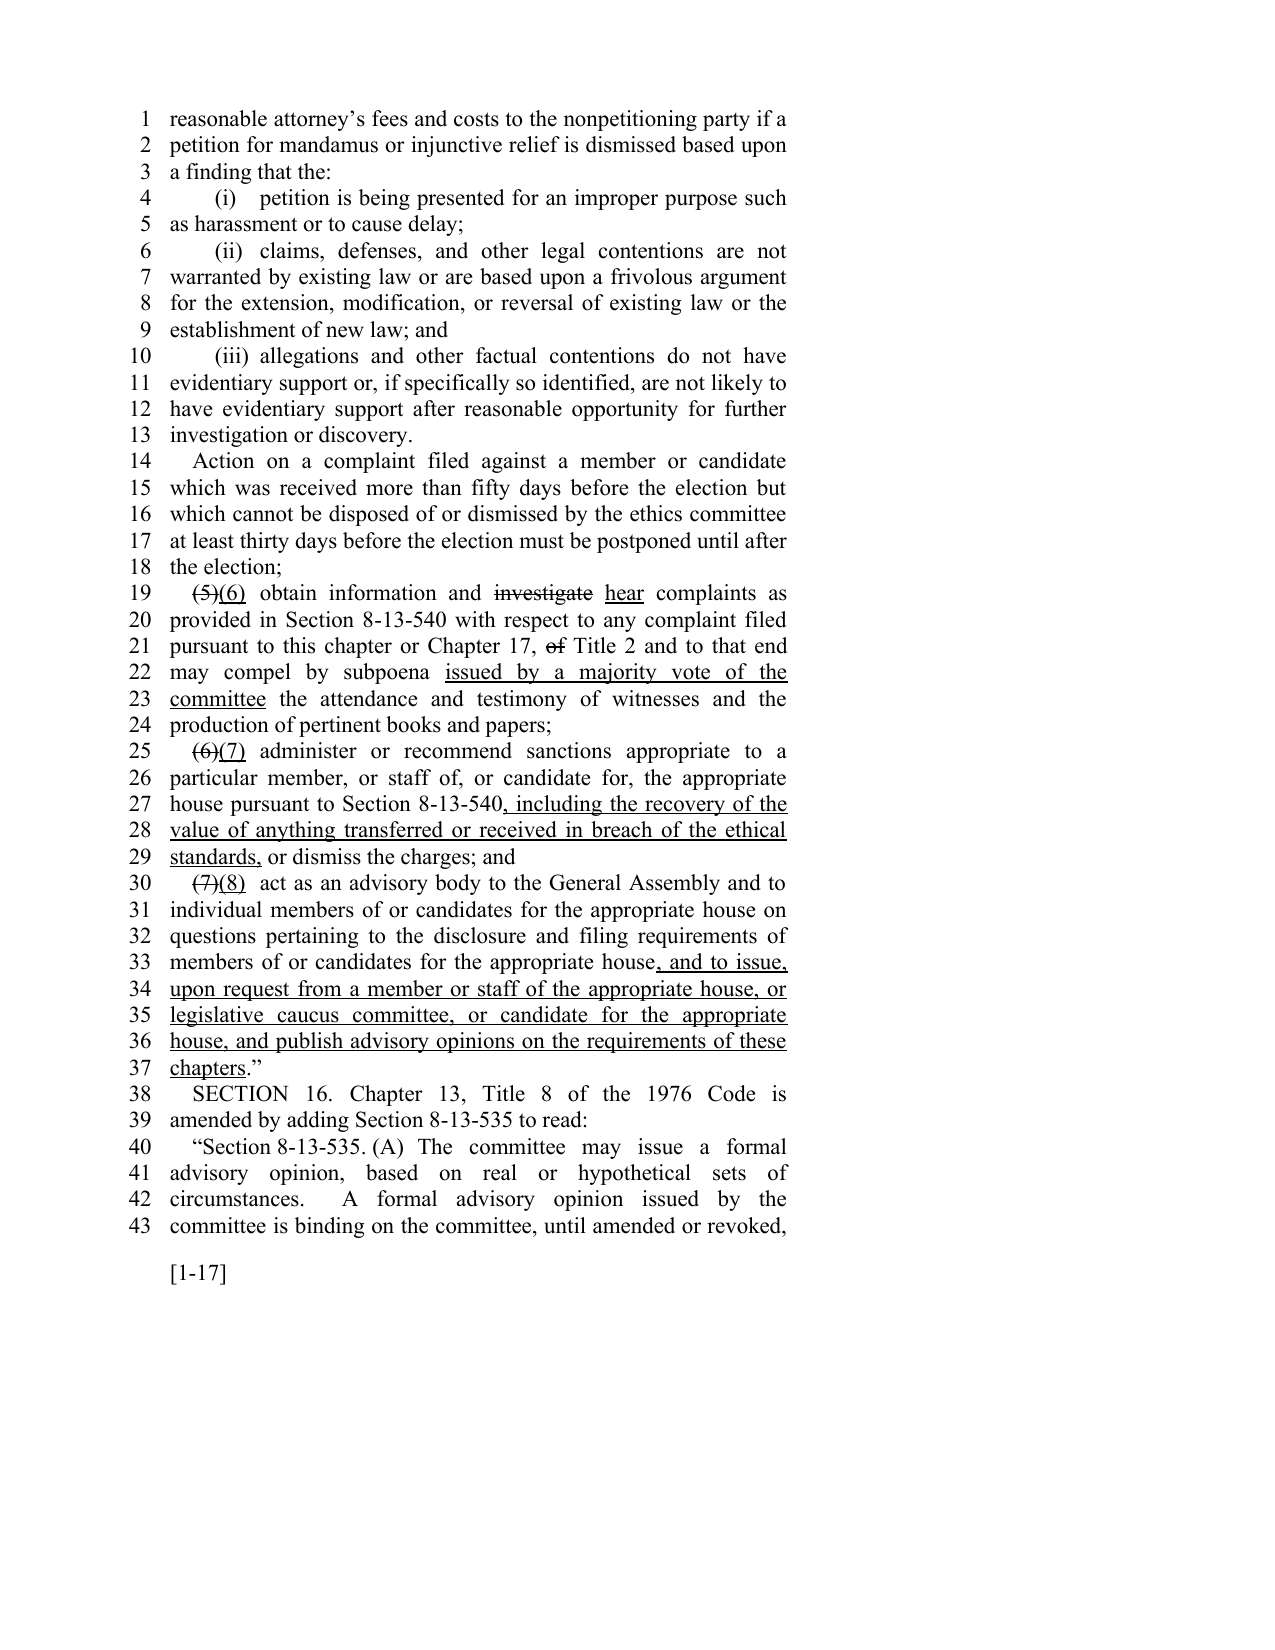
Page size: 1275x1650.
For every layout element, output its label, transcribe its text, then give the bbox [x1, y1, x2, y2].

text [169, 105, 787, 184]
text Action on a complaint filed against a member or candidate which was received more than fifty days before the election but which cannot be disposed of or dismissed by the ethics committee at least thirty days before the election must be postponed until after the election; [169, 448, 787, 579]
text (6)(7) administer or recommend sanctions appropriate to a particular member, or staff of, or candidate for, the appropriate house pursuant to Section 8-13-540, including the recovery of the value of anything transferred or received in breach of the ethical standards, or dismiss the charges; and [169, 840, 787, 869]
text SECTION 16. Chapter 13, Title 8 of the 1976 Code is amended by adding Section 8-13-535 to read: [169, 1080, 787, 1133]
text (i) petition is being presented for an improper purpose such as harassment or to cause delay; [169, 184, 787, 237]
text (iii) allegations and other factual contentions do not have evidentiary support or, if specifically so identified, are not likely to have evidentiary support after reasonable opportunity for further investigation or discovery. [169, 342, 787, 448]
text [169, 1133, 787, 1238]
text (5)(6) obtain information and investigate hear complaints as provided in Section 8-13-540 with respect to any complaint filed pursuant to this chapter or Chapter 17, of Title 2 and to that end may compel by subpoena issued by a majority vote of the committee the attendance and testimony of witnesses and the production of pertinent books and papers; [169, 579, 787, 737]
text (6)(7) administer or recommend sanctions appropriate to a particular member, or staff of, or candidate for, the appropriate house pursuant to Section 8-13-540, including the recovery of the value of anything transferred or received in breach of the ethical standards, or dismiss the charges; and [169, 737, 787, 839]
text (7)(8) act as an advisory body to the General Assembly and to individual members of or candidates for the appropriate house on questions pertaining to the disclosure and filing requirements of members of or candidates for the appropriate house, and to issue, upon request from a member or staff of the appropriate house, or legislative caucus committee, or candidate for the appropriate house, and publish advisory opinions on the requirements of these chapters.” [169, 869, 787, 998]
text (ii) claims, defenses, and other legal contentions are not warranted by existing law or are based upon a frivolous argument for the extension, modification, or reversal of existing law or the establishment of new law; and [169, 237, 787, 342]
